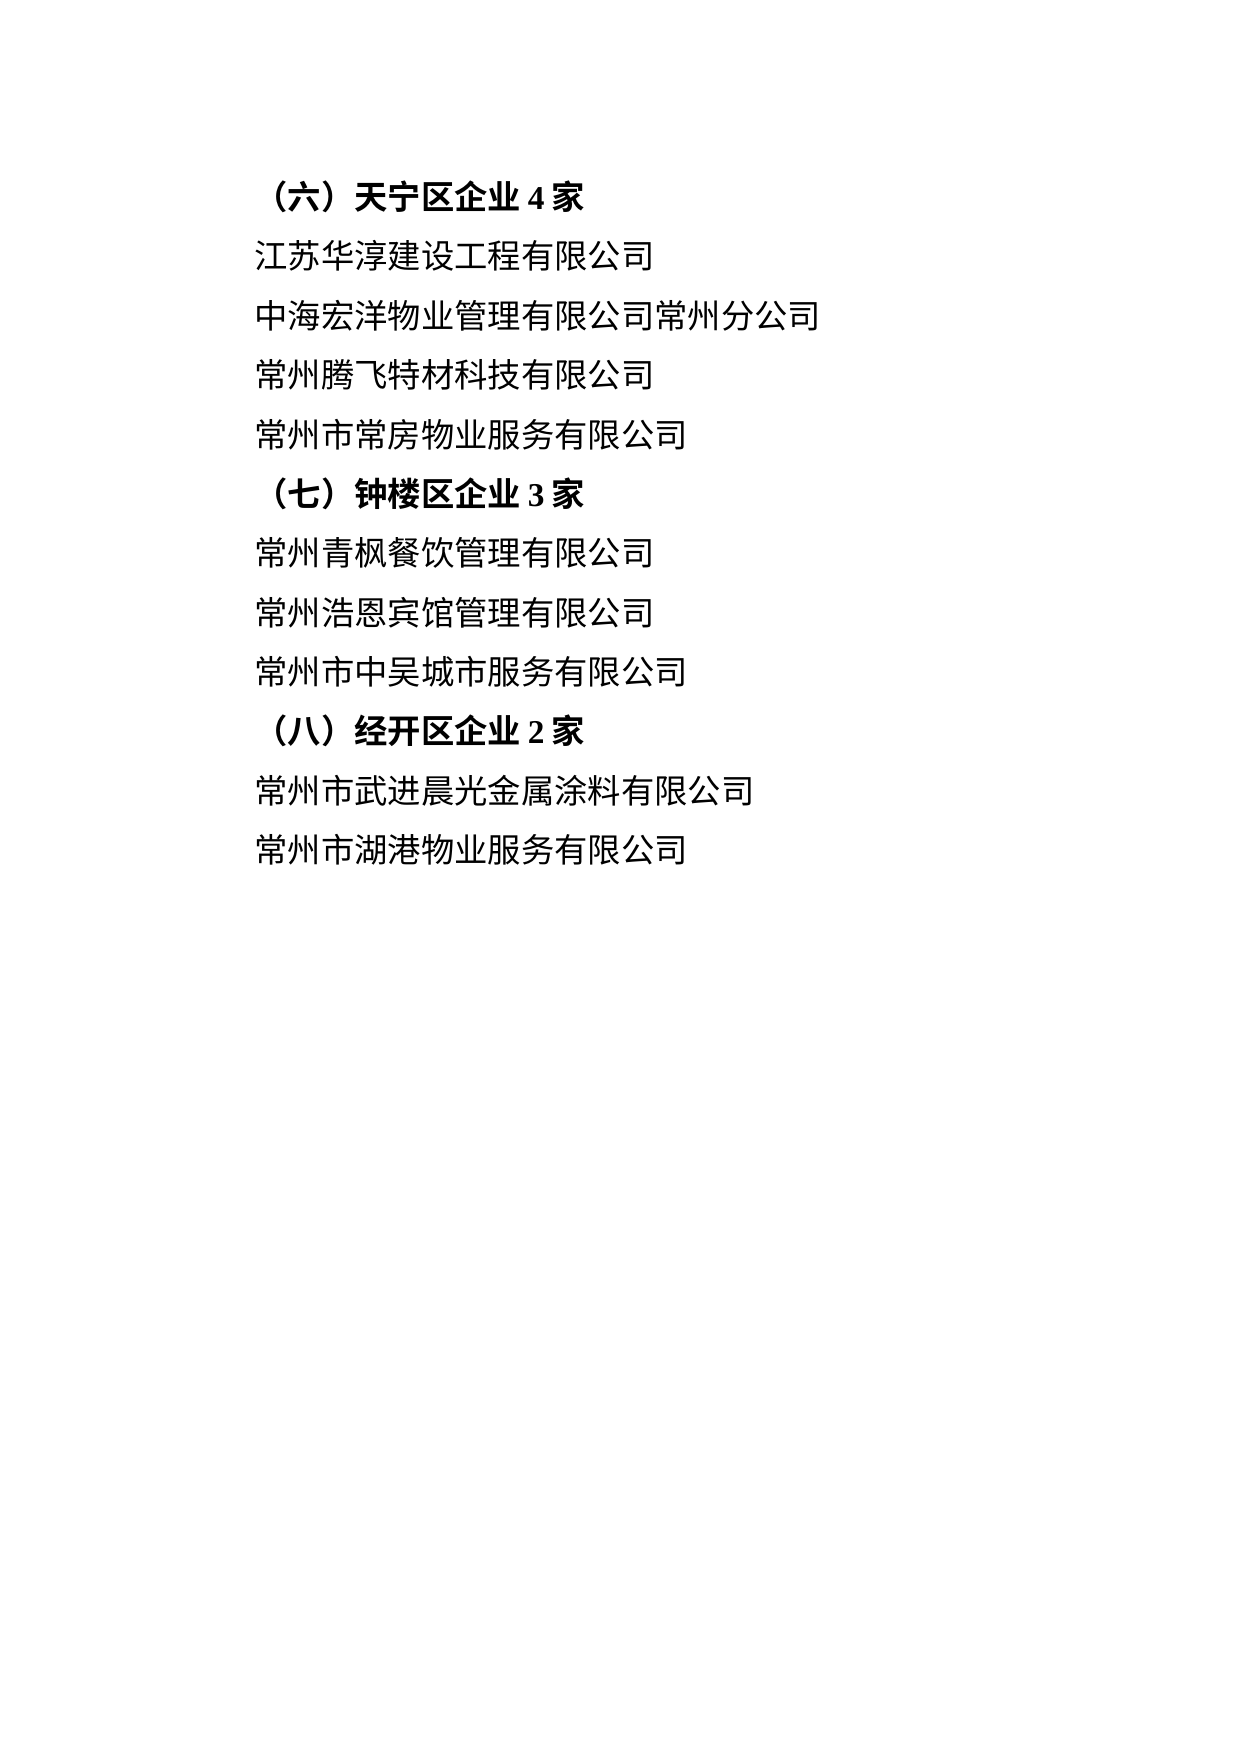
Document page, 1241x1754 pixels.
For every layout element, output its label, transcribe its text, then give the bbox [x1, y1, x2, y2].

text 中海宏洋物业管理有限公司常州分公司 [187, 281, 1053, 340]
text （八）经开区企业2家 [187, 696, 1053, 756]
text 常州市中吴城市服务有限公司 [187, 637, 1053, 696]
text 常州市武进晨光金属涂料有限公司 [187, 756, 1053, 815]
text 常州青枫餐饮管理有限公司 [187, 518, 1053, 578]
text （六）天宁区企业4家 [187, 162, 1053, 221]
text 江苏华淳建设工程有限公司 [187, 221, 1053, 281]
text 常州腾飞特材科技有限公司 [187, 340, 1053, 399]
text 常州浩恩宾馆管理有限公司 [187, 578, 1053, 637]
text （七）钟楼区企业3家 [187, 459, 1053, 518]
text 常州市常房物业服务有限公司 [187, 399, 1053, 459]
text 常州市湖港物业服务有限公司 [187, 815, 1053, 874]
